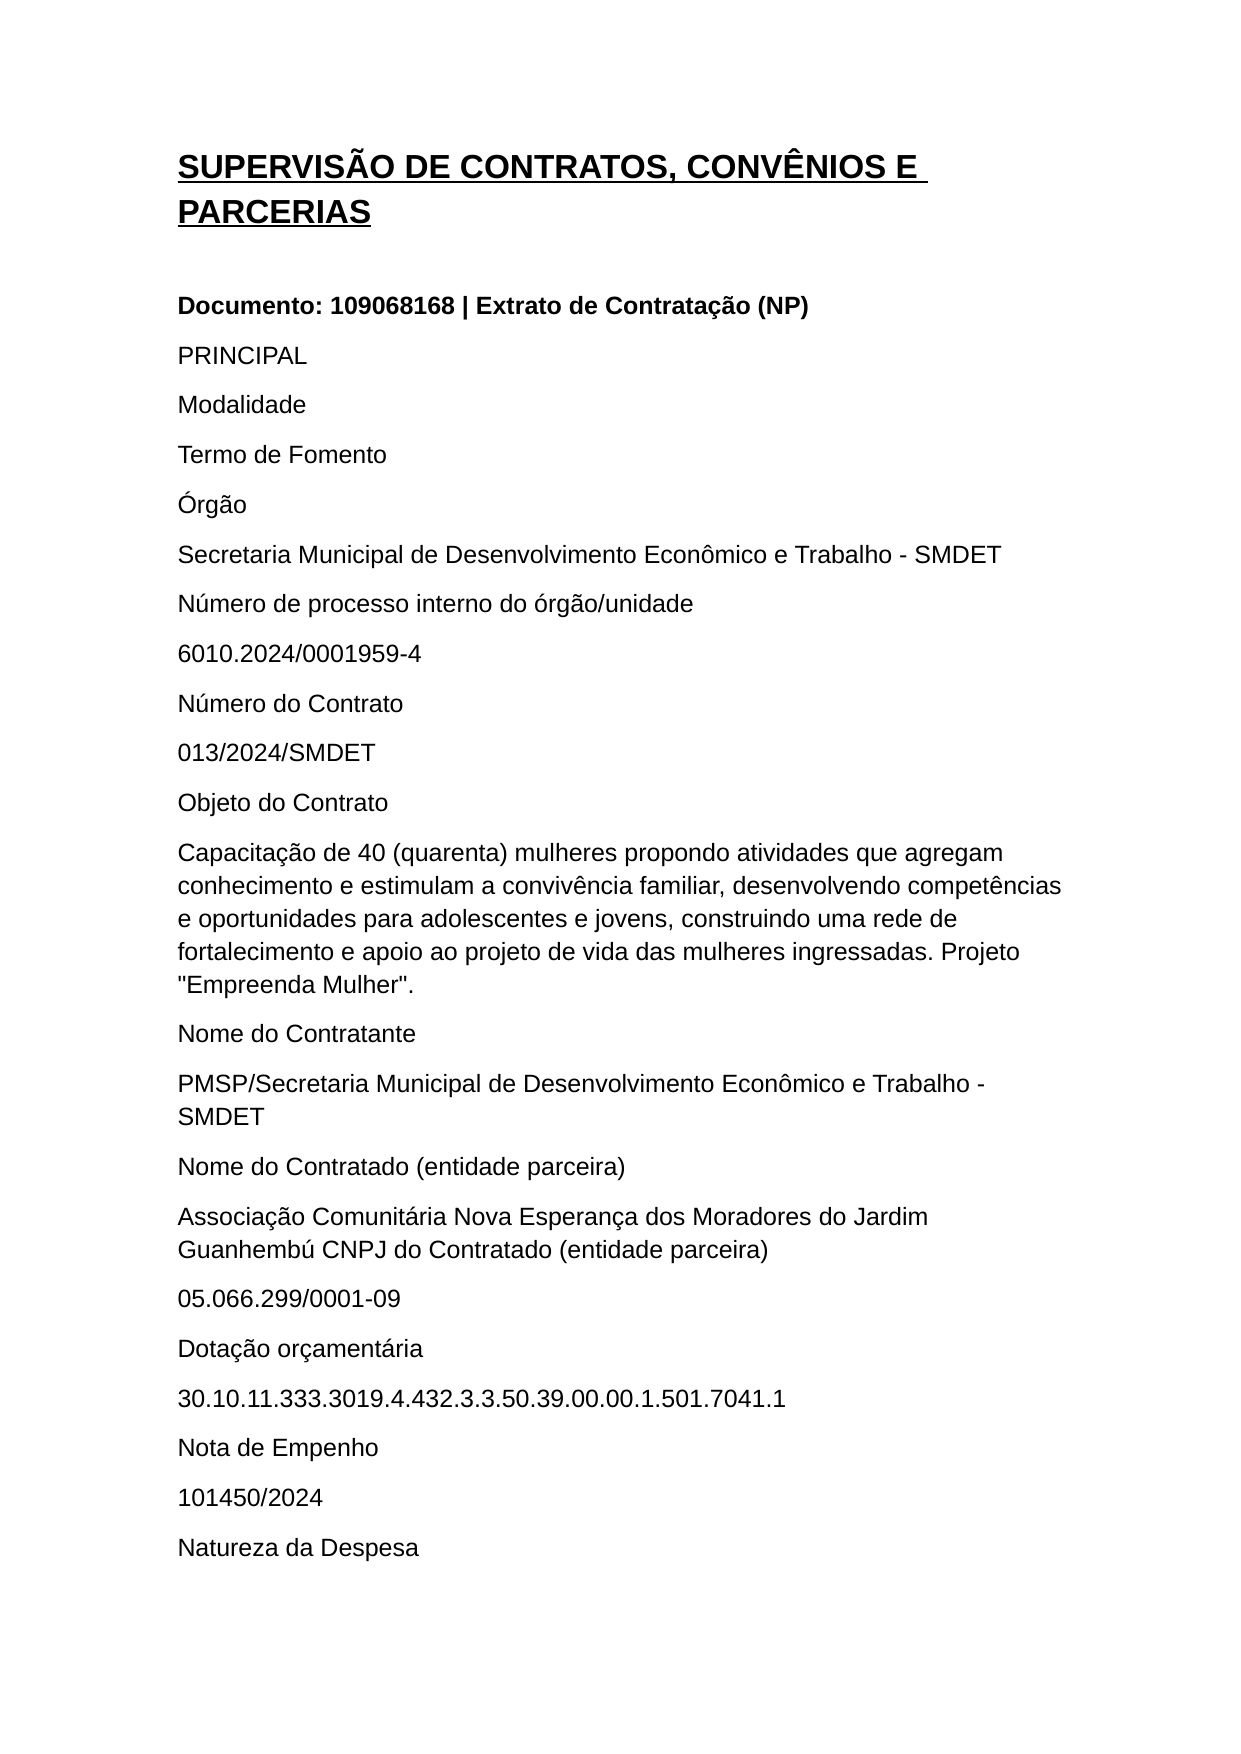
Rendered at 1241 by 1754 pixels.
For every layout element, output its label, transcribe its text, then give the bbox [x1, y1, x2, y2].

text Capacitação de 40 (quarenta) mulheres propondo atividades que agregam conhecimento e estimulam a convivência familiar, desenvolvendo competências e oportunidades para adolescentes e jovens, construindo uma rede de fortalecimento e apoio ao projeto de vida das mulheres ingressadas. Projeto "Empreenda Mulher". [177, 838, 1063, 998]
text Natureza da Despesa [177, 1533, 1063, 1561]
text Órgão [177, 490, 1063, 519]
text Associação Comunitária Nova Esperança dos Moradores do Jardim Guanhembú CNPJ do Contratado (entidade parceira) [177, 1202, 1063, 1263]
text PMSP/Secretaria Municipal de Desenvolvimento Econômico e Trabalho - SMDET [177, 1069, 1063, 1131]
text 101450/2024 [177, 1483, 1063, 1512]
text Objeto do Contrato [177, 788, 1063, 817]
text Nome do Contratado (entidade parceira) [177, 1152, 1063, 1181]
text Nota de Empenho [177, 1433, 1063, 1462]
text Nome do Contratante [177, 1019, 1063, 1048]
text Número de processo interno do órgão/unidade [177, 589, 1063, 618]
text Número do Contrato [177, 689, 1063, 717]
text Documento: 109068168 | Extrato de Contratação (NP) [177, 291, 1063, 320]
text 6010.2024/0001959-4 [177, 639, 1063, 668]
text 30.10.11.333.3019.4.432.3.3.50.39.00.00.1.501.7041.1 [177, 1384, 1063, 1412]
text Dotação orçamentária [177, 1334, 1063, 1363]
text Modalidade [177, 391, 1063, 419]
text 05.066.299/0001-09 [177, 1284, 1063, 1313]
text PRINCIPAL [177, 341, 1063, 369]
text 013/2024/SMDET [177, 738, 1063, 767]
text Termo de Fomento [177, 440, 1063, 469]
text Secretaria Municipal de Desenvolvimento Econômico e Trabalho - SMDET [177, 539, 1063, 568]
text SUPERVISÃO DE CONTRATOS, CONVÊNIOS E PARCERIAS [177, 148, 1063, 269]
